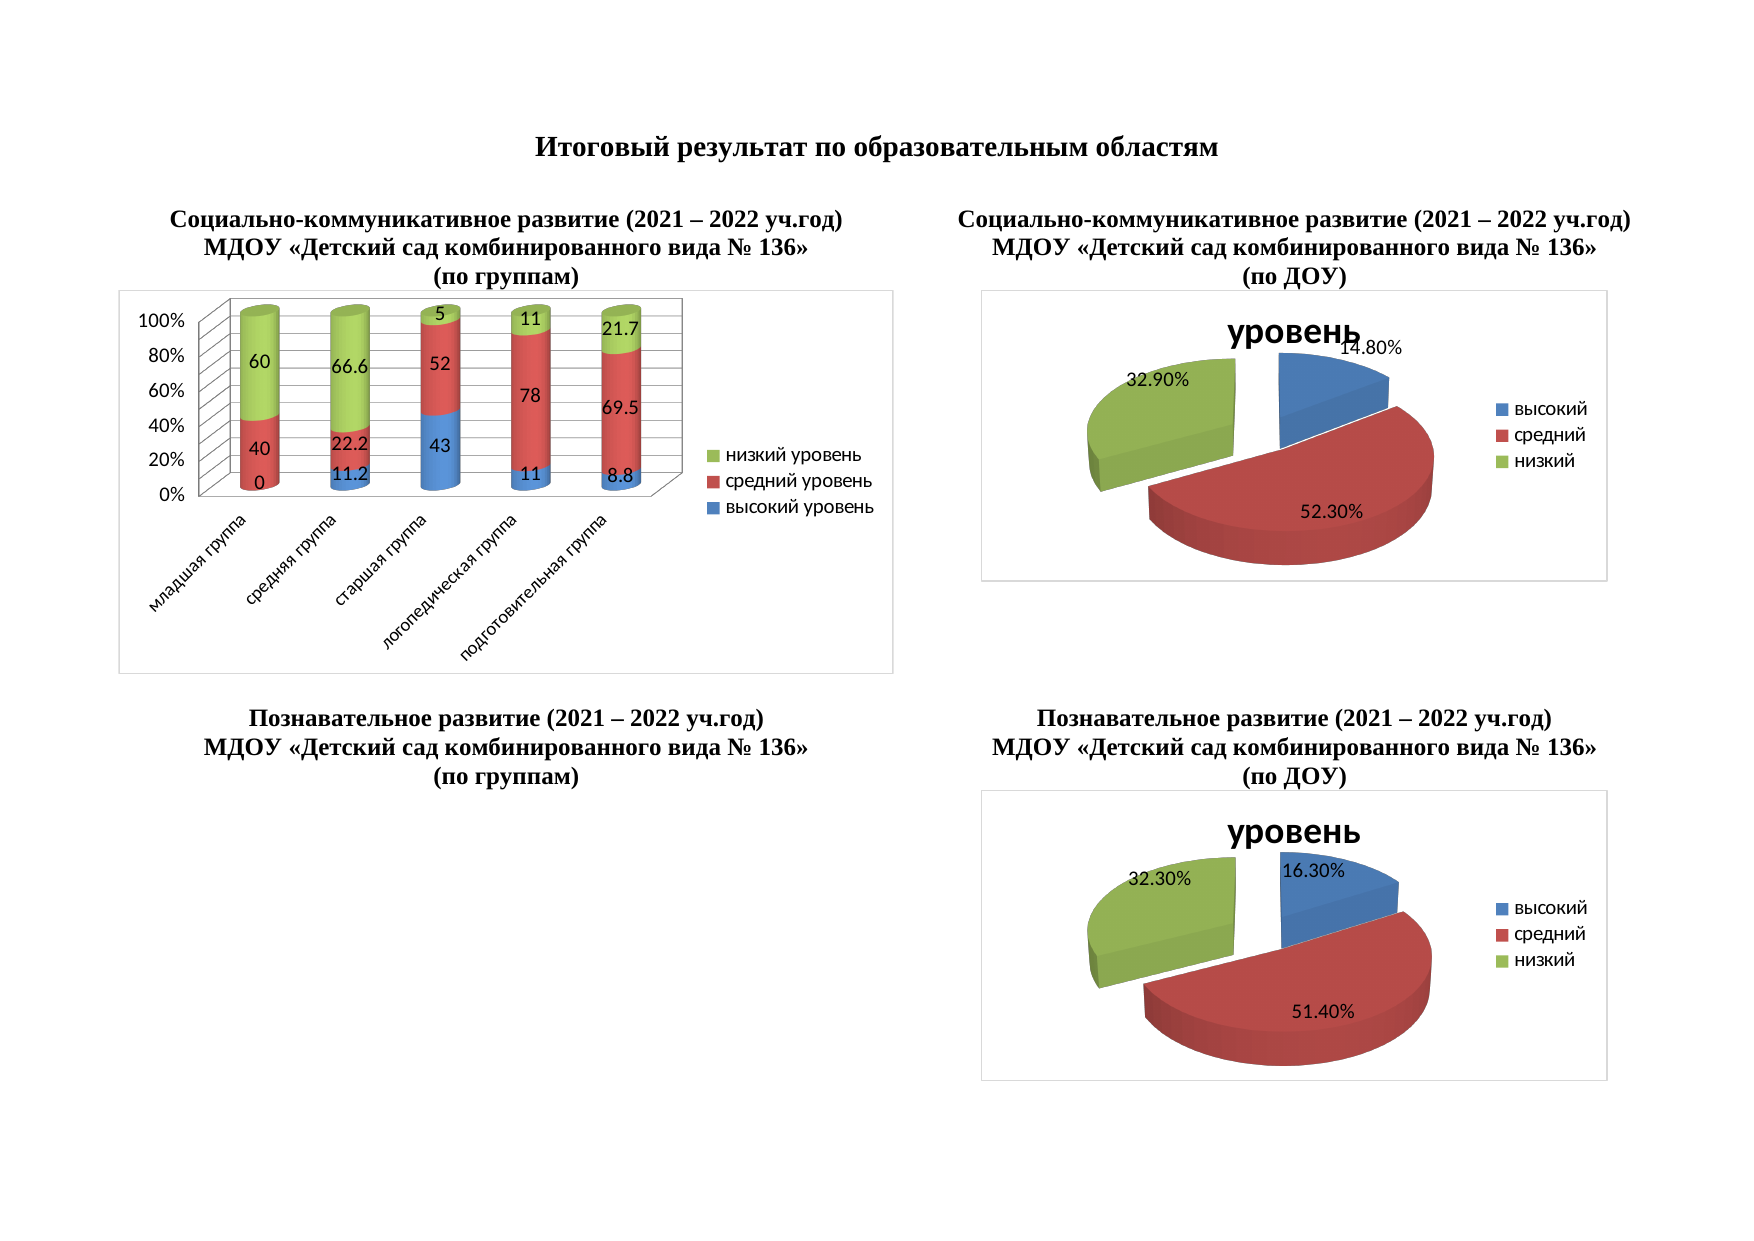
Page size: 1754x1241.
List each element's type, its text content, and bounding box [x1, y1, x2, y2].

text Итоговый результат по образовательным областям [118, 129, 1636, 163]
table_header Социально-коммуникативное развитие (2021 – 2022 уч.год) МДОУ «Детский сад комбинированного вида № 136» (по группам) [107, 204, 905, 703]
table_header Социально-коммуникативное развитие (2021 – 2022 уч.год) МДОУ «Детский сад комбинированного вида № 136» (по ДОУ) [905, 204, 1683, 703]
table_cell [905, 703, 1683, 1081]
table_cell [107, 703, 905, 1081]
